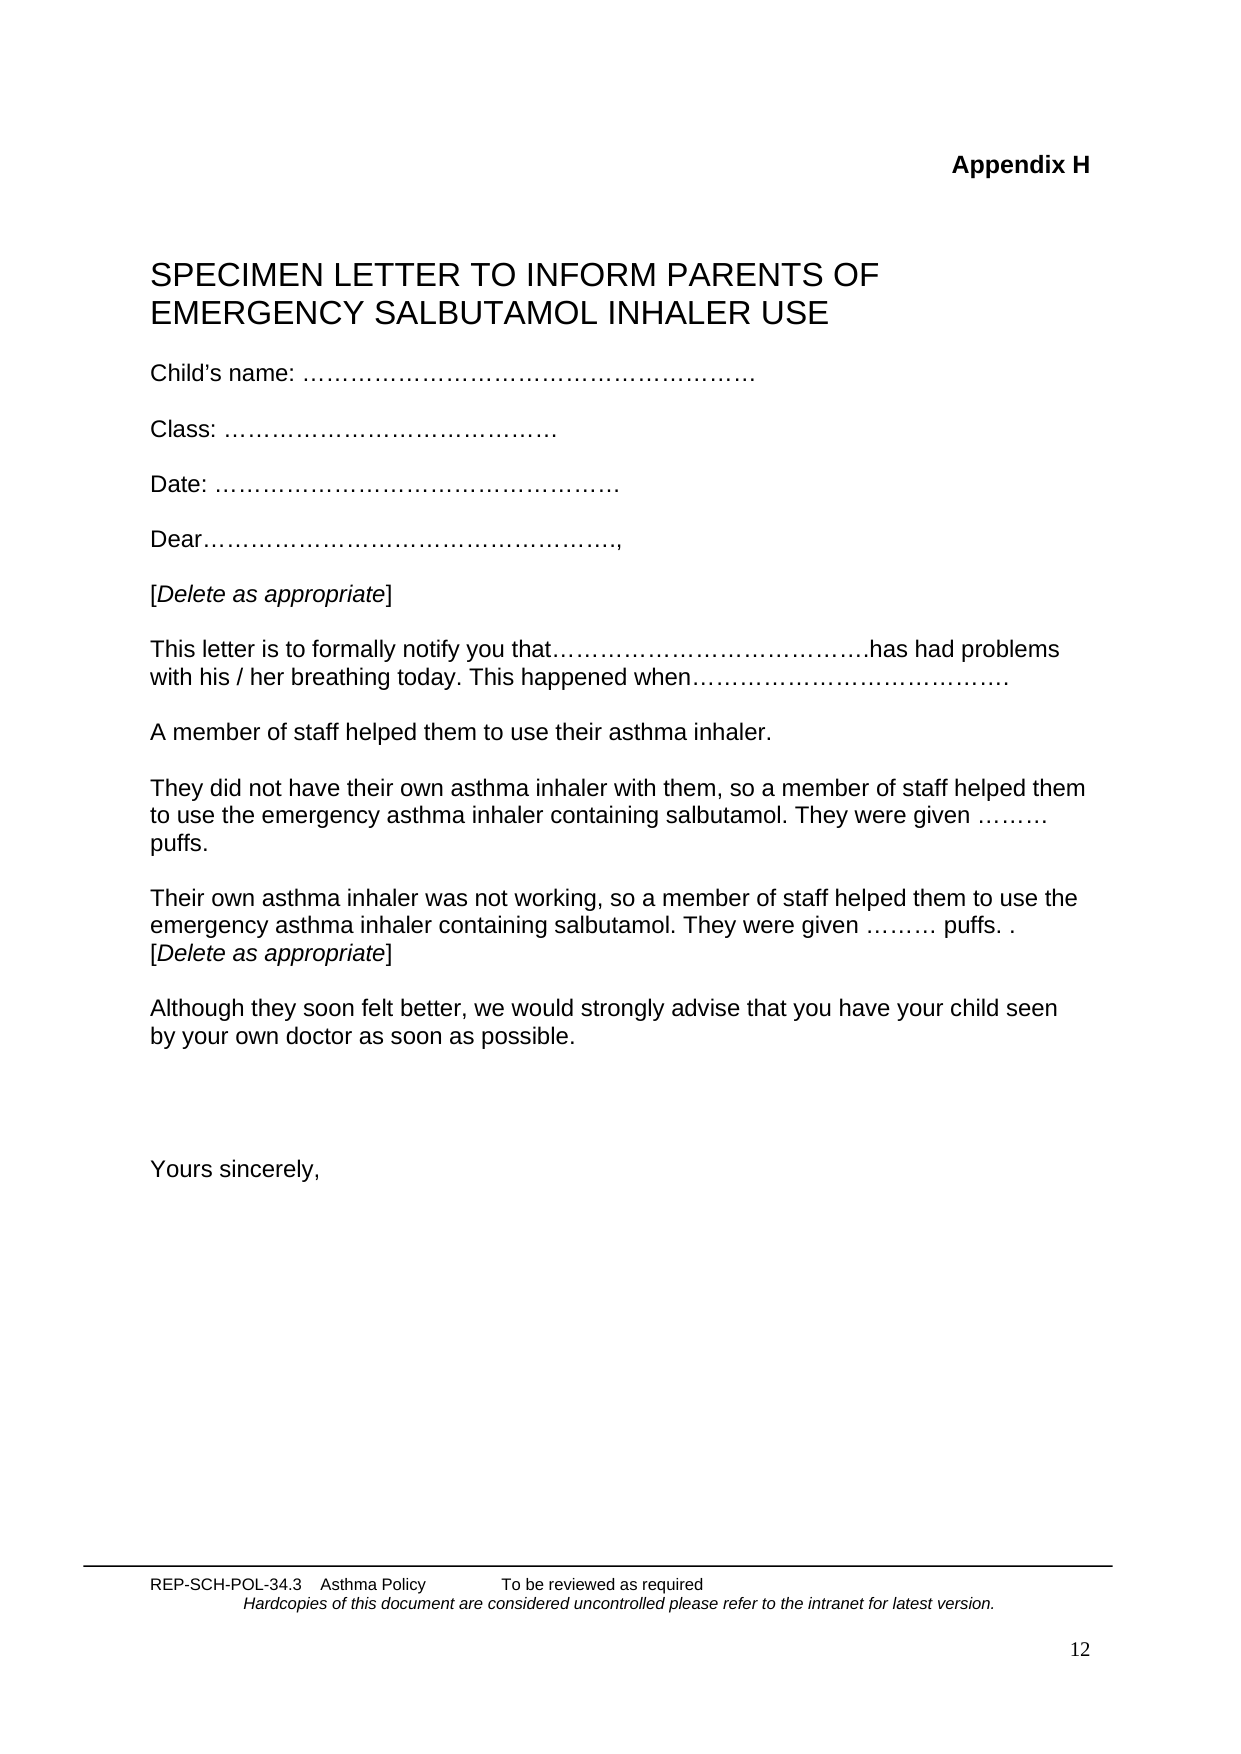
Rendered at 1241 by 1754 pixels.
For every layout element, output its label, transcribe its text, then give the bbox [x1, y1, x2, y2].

text They did not have their own asthma inhaler with them, so a member of staff helped them to use the emergency asthma inhaler containing salbutamol. They were given ……… puffs. [150, 773, 1090, 856]
text A member of staff helped them to use their asthma inhaler. [150, 718, 1090, 746]
text Child’s name: ………………………………………………… [150, 359, 1090, 387]
text Dear……………………………………………., [150, 525, 1090, 553]
text SPECIMEN LETTER TO INFORM PARENTS OF EMERGENCY SALBUTAMOL INHALER USE [150, 255, 1090, 332]
text Their own asthma inhaler was not working, so a member of staff helped them to use the emergency asthma inhaler containing salbutamol. They were given ……… puffs. . [150, 884, 1090, 939]
text [Delete as appropriate] [150, 580, 1090, 608]
text Class: …………………………………… [150, 414, 1090, 442]
text Although they soon felt better, we would strongly advise that you have your child seen by your own doctor as soon as possible. [150, 994, 1090, 1049]
text Appendix H [150, 150, 1090, 179]
text This letter is to formally notify you that………………………………….has had problems with his / her breathing today. This happened when…………………………………. [150, 635, 1090, 691]
text Date: …………………………………………… [150, 470, 1090, 497]
text [Delete as appropriate] [150, 939, 1090, 967]
text Yours sincerely, [150, 1154, 1090, 1182]
